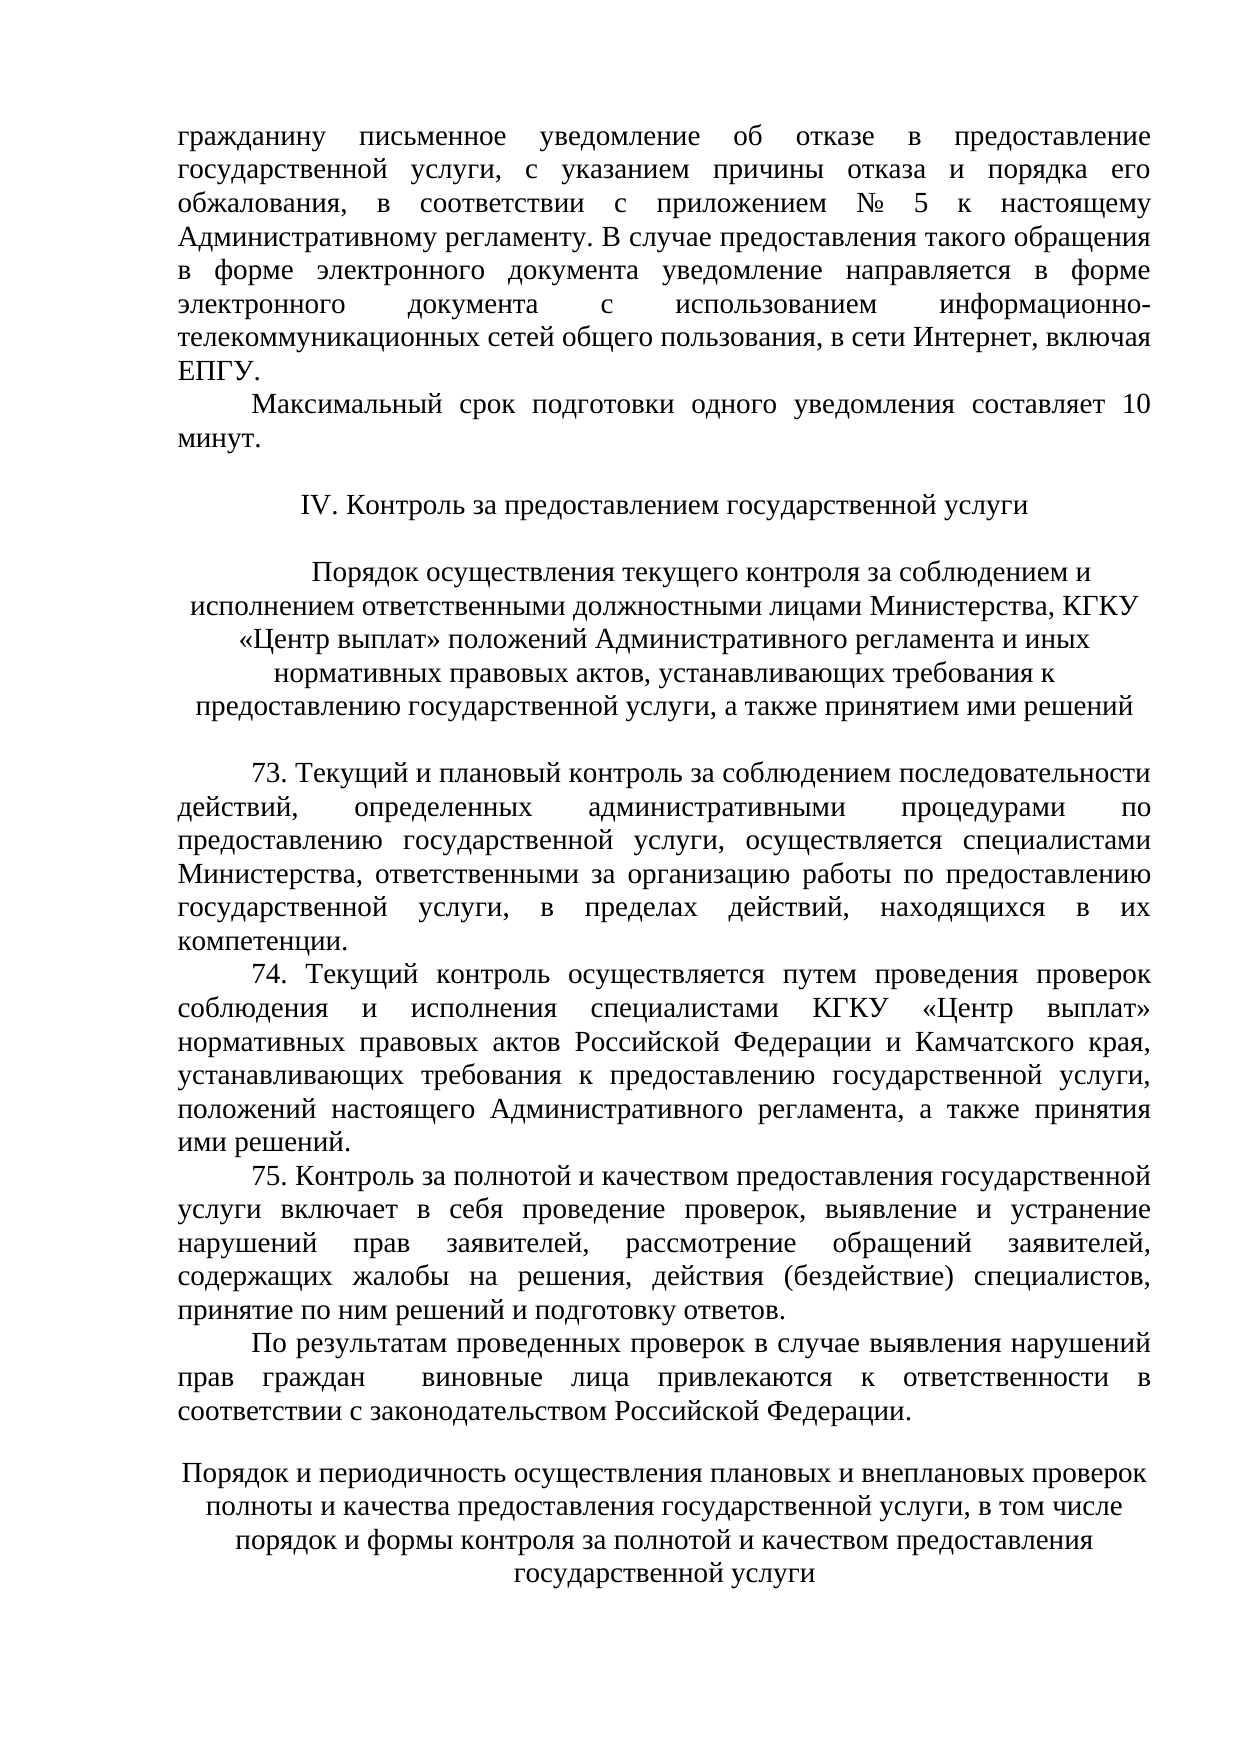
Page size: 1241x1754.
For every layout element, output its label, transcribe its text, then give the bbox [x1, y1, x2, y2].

text 73. Текущий и плановый контроль за соблюдением последовательности действий, определенных административными процедурами по предоставлению государственной услуги, осуществляется специалистами Министерства, ответственными за организацию работы по предоставлению государственной услуги, в пределах действий, находящихся в их компетенции. [177, 755, 1152, 957]
text Максимальный срок подготовки одного уведомления составляет 10 минут. [177, 386, 1152, 453]
text 74. Текущий контроль осуществляется путем проведения проверок соблюдения и исполнения специалистами КГКУ «Центр выплат» нормативных правовых актов Российской Федерации и Камчатского края, устанавливающих требования к предоставлению государственной услуги, положений настоящего Административного регламента, а также принятия ими решений. [177, 957, 1152, 1158]
text Порядок осуществления текущего контроля за соблюдением и исполнением ответственными должностными лицами Министерства, КГКУ «Центр выплат» положений Административного регламента и иных нормативных правовых актов, устанавливающих требования к предоставлению государственной услуги, а также принятием ими решений [177, 554, 1152, 722]
text IV. Контроль за предоставлением государственной услуги [177, 487, 1152, 521]
text Порядок и периодичность осуществления плановых и внеплановых проверок полноты и качества предоставления государственной услуги, в том числе порядок и формы контроля за полнотой и качеством предоставления государственной услуги [177, 1455, 1152, 1589]
text 75. Контроль за полнотой и качеством предоставления государственной услуги включает в себя проведение проверок, выявление и устранение нарушений прав заявителей, рассмотрение обращений заявителей, содержащих жалобы на решения, действия (бездействие) специалистов, принятие по ним решений и подготовку ответов. [177, 1158, 1152, 1326]
text По результатам проведенных проверок в случае выявления нарушений прав граждан виновные лица привлекаются к ответственности в соответствии с законодательством Российской Федерации. [177, 1326, 1152, 1426]
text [177, 118, 1152, 386]
